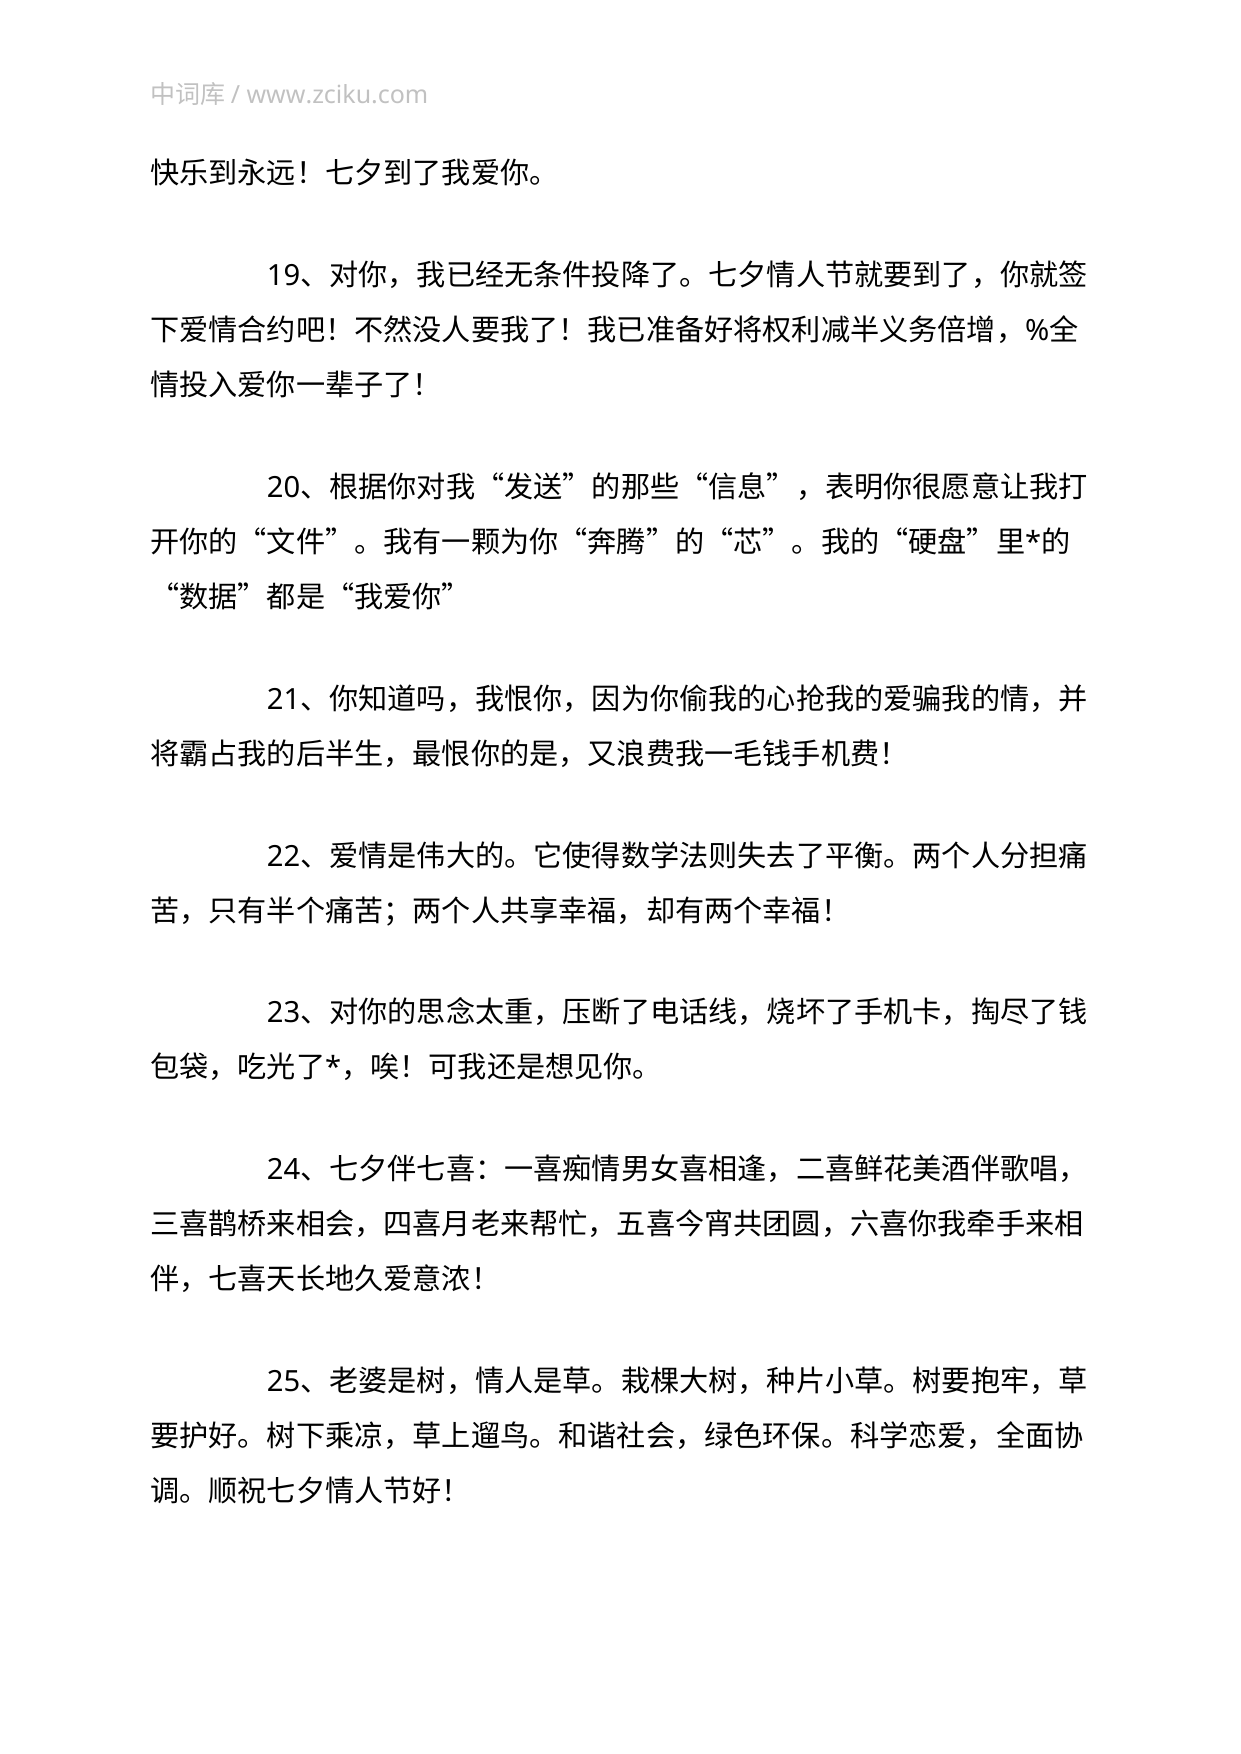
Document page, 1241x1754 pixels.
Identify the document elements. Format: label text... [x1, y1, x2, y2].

text 20、根据你对我“发送”的那些“信息”，表明你很愿意让我打开你的“文件”。我有一颗为你“奔腾”的“芯”。我的“硬盘”里*的“数据”都是“我爱你” [150, 463, 1090, 616]
text 22、爱情是伟大的。它使得数学法则失去了平衡。两个人分担痛苦，只有半个痛苦；两个人共享幸福，却有两个幸福！ [150, 832, 1090, 929]
text 21、你知道吗，我恨你，因为你偷我的心抢我的爱骗我的情，并将霸占我的后半生，最恨你的是，又浪费我一毛钱手机费！ [150, 675, 1090, 773]
text 25、老婆是树，情人是草。栽棵大树，种片小草。树要抱牢，草要护好。树下乘凉，草上遛鸟。和谐社会，绿色环保。科学恋爱，全面协调。顺祝七夕情人节好！ [150, 1357, 1090, 1510]
text 19、对你，我已经无条件投降了。七夕情人节就要到了，你就签下爱情合约吧！不然没人要我了！我已准备好将权利减半义务倍增，%全情投入爱你一辈子了！ [150, 252, 1090, 404]
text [150, 150, 1090, 192]
text 24、七夕伴七喜：一喜痴情男女喜相逢，二喜鲜花美酒伴歌唱，三喜鹊桥来相会，四喜月老来帮忙，五喜今宵共团圆，六喜你我牵手来相伴，七喜天长地久爱意浓！ [150, 1146, 1090, 1298]
text 23、对你的思念太重，压断了电话线，烧坏了手机卡，掏尽了钱包袋，吃光了*，唉！可我还是想见你。 [150, 989, 1090, 1086]
